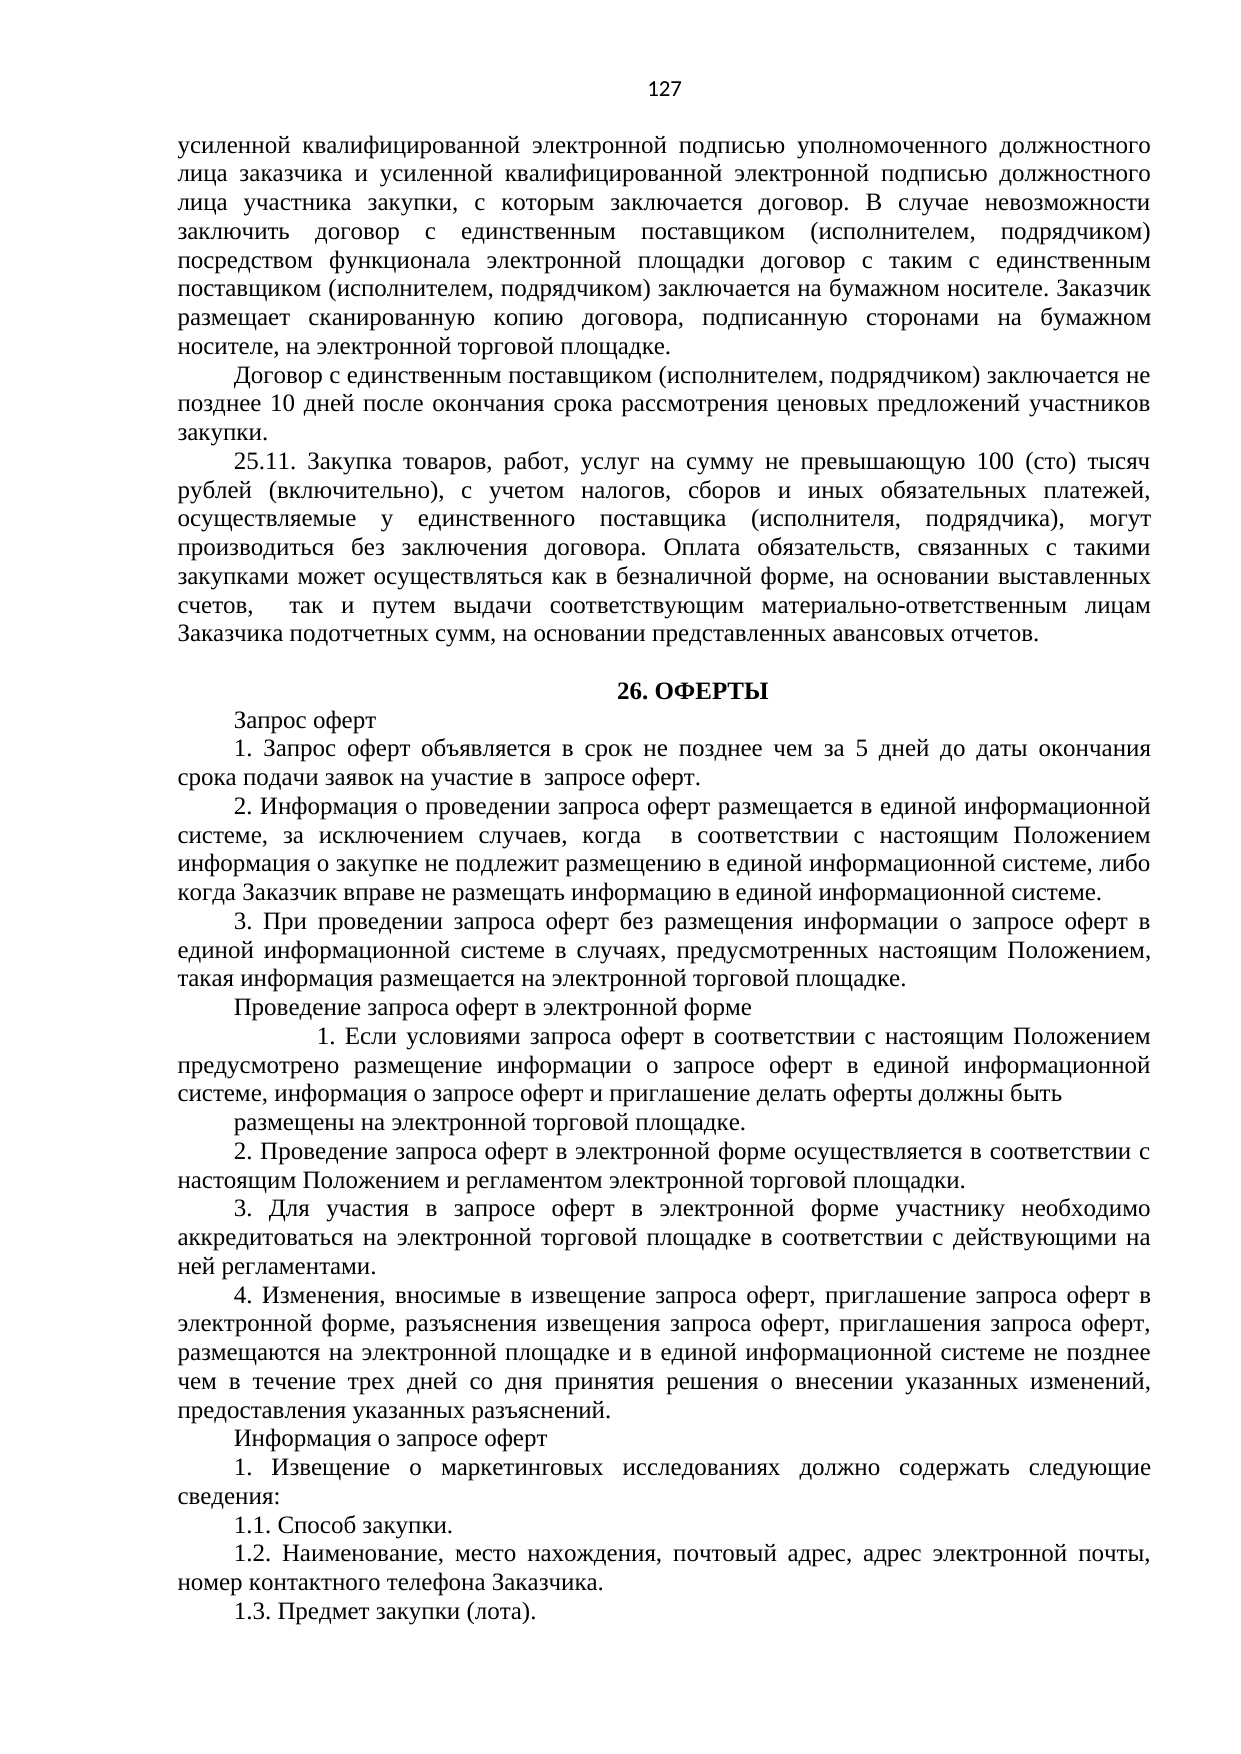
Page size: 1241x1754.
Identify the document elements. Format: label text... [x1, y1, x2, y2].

text 2. Проведение запроса оферт в электронной форме осуществляется в соответствии с настоящим Положением и регламентом электронной торговой площадки. [177, 1136, 1152, 1193]
text 25.11. Закупка товаров, работ, услуг на сумму не превышающую 100 (сто) тысяч рублей (включительно), с учетом налогов, сборов и иных обязательных платежей, осуществляемые у единственного поставщика (исполнителя, подрядчика), могут производиться без заключения договора. Оплата обязательств, связанных с такими закупками может осуществляться как в безналичной форме, на основании выставленных счетов, так и путем выдачи соответствующим материально-ответственным лицам Заказчика подотчетных сумм, на основании представленных авансовых отчетов. [177, 446, 1152, 647]
text 1.1. Способ закупки. [177, 1510, 1152, 1538]
text 2. Информация о проведении запроса оферт размещается в единой информационной системе, за исключением случаев, когда в соответствии с настоящим Положением информация о закупке не подлежит размещению в единой информационной системе, либо когда Заказчик вправе не размещать информацию в единой информационной системе. [177, 791, 1152, 906]
text Запрос оферт [177, 705, 1152, 733]
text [177, 130, 1152, 360]
text 3. При проведении запроса оферт без размещения информации о запросе оферт в единой информационной системе в случаях, предусмотренных настоящим Положением, такая информация размещается на электронной торговой площадке. [177, 906, 1152, 992]
text размещены на электронной торговой площадке. [177, 1107, 1152, 1136]
text 3. Для участия в запросе оферт в электронной форме участнику необходимо аккредитоваться на электронной торговой площадке в соответствии с действующими на ней регламентами. [177, 1193, 1152, 1280]
text 1. Если условиями запроса оферт в соответствии с настоящим Положением предусмотрено размещение информации о запросе оферт в единой информационной системе, информация о запросе оферт и приглашение делать оферты должны быть [177, 1021, 1152, 1107]
text Информация о запросе оферт [177, 1423, 1152, 1452]
text 1.2. Наименование, место нахождения, почтовый адрес, адрес электронной почты, номер контактного телефона Заказчика. [177, 1538, 1152, 1596]
text Договор с единственным поставщиком (исполнителем, подрядчиком) заключается не позднее 10 дней после окончания срока рассмотрения ценовых предложений участников закупки. [177, 360, 1152, 446]
text Проведение запроса оферт в электронной форме [177, 992, 1152, 1021]
text 1. Запрос оферт объявляется в срок не позднее чем за 5 дней до даты окончания срока подачи заявок на участие в запросе оферт. [177, 733, 1152, 791]
text 1. Извещение о маркетинrовых исследованиях должно содержать следующие сведения: [177, 1452, 1152, 1510]
text 26. ОФЕРТЫ [177, 676, 1152, 705]
text 1.3. Предмет закупки (лота). [177, 1596, 1152, 1625]
text 4. Изменения, вносимые в извещение запроса оферт, приглашение запроса оферт в электронной форме, разъяснения извещения запроса оферт, приглашения запроса оферт, размещаются на электронной площадке и в единой информационной системе не позднее чем в течение трех дней со дня принятия решения о внесении указанных изменений, предоставления указанных разъяснений. [177, 1280, 1152, 1423]
